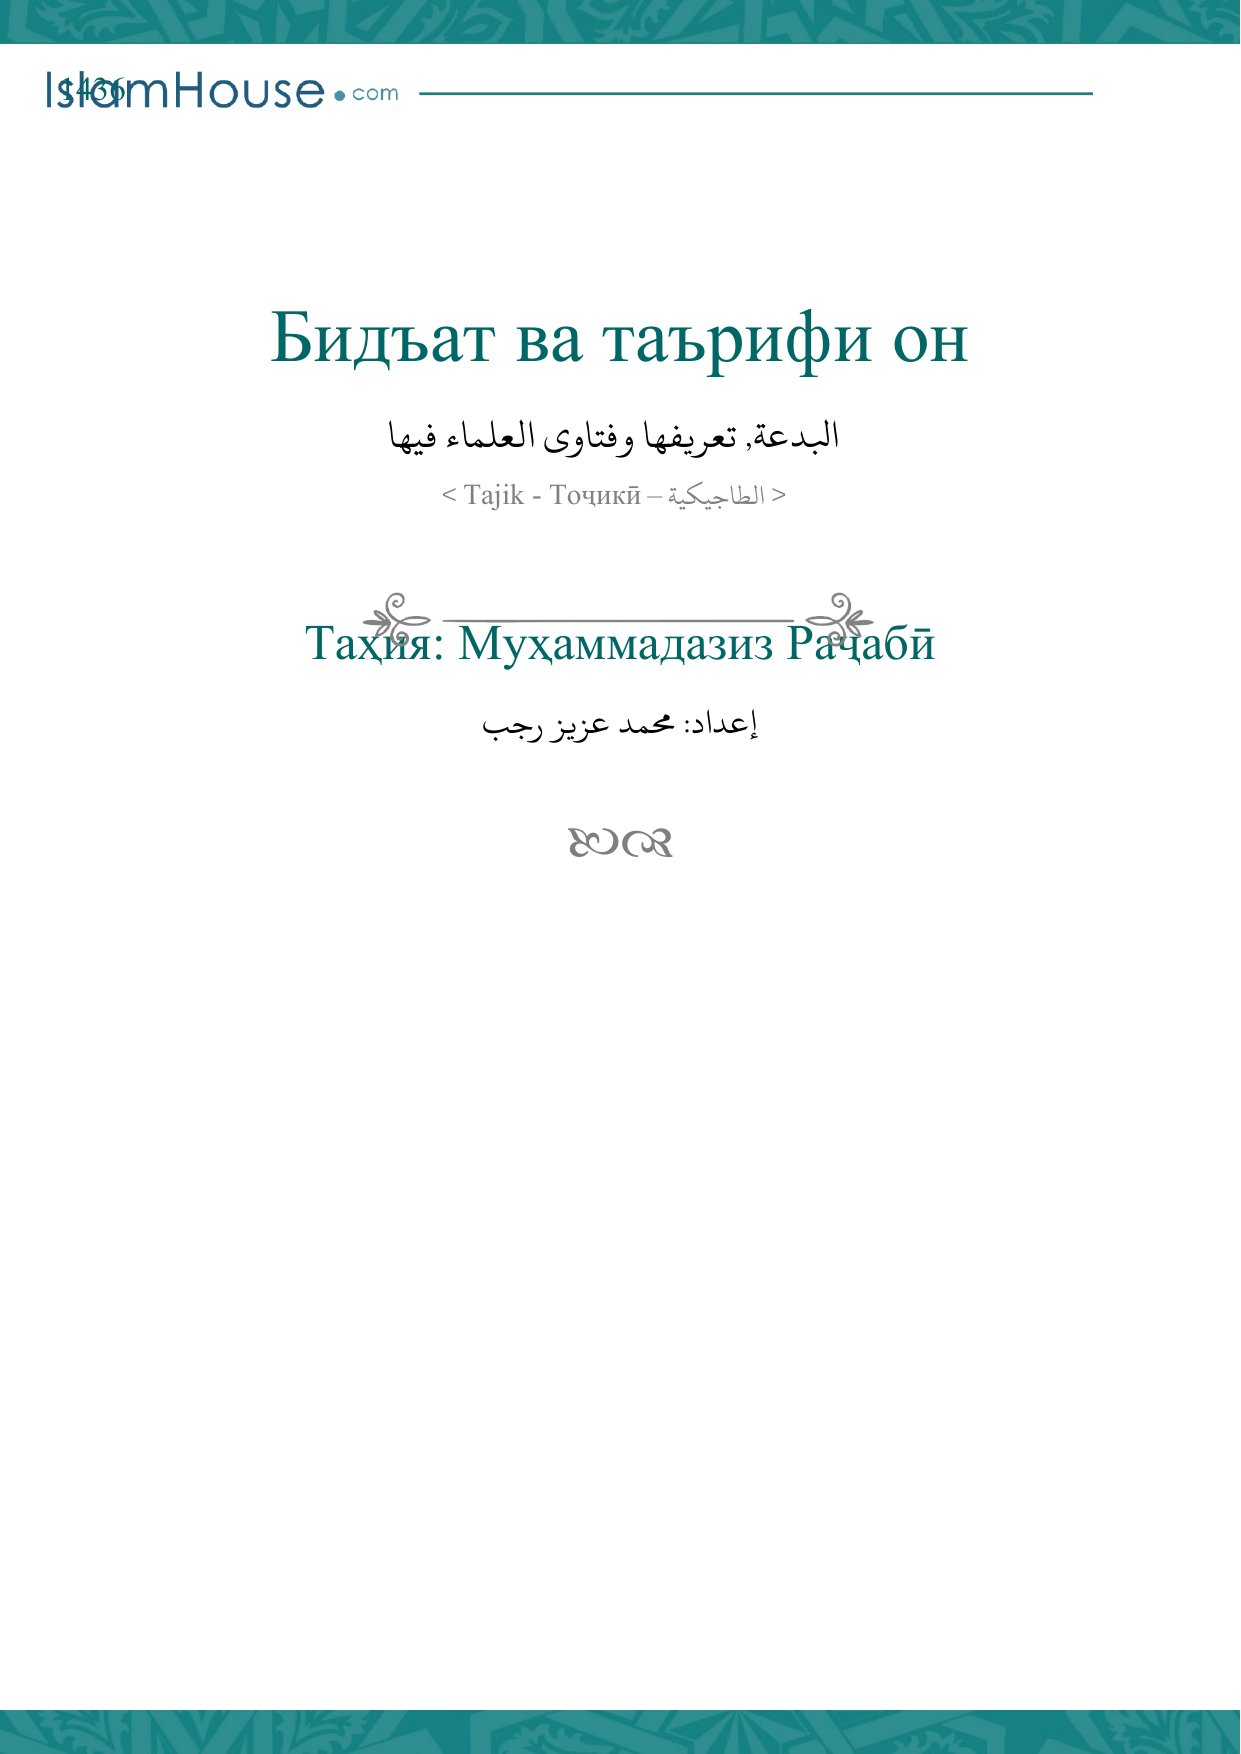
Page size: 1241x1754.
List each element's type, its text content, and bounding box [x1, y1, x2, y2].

picture [34, 64, 1106, 117]
text Таҳия: Муҳаммадазиз Раҷабӣ [148, 613, 514, 670]
text Таҳия: Муҳаммадазиз Раҷабӣ [509, 613, 1092, 670]
text إعداد: محمد عزيز رجب [148, 691, 1092, 754]
text < الطاجيكية – Tajik - Тоҷикӣ > [148, 471, 1092, 520]
text البدعة, تعريفها وفتاوى العلماء فيها [148, 401, 1092, 471]
picture [0, 1710, 1240, 1754]
picture [0, 0, 1240, 44]
text Бидъат ва таърифи он [148, 291, 1092, 377]
